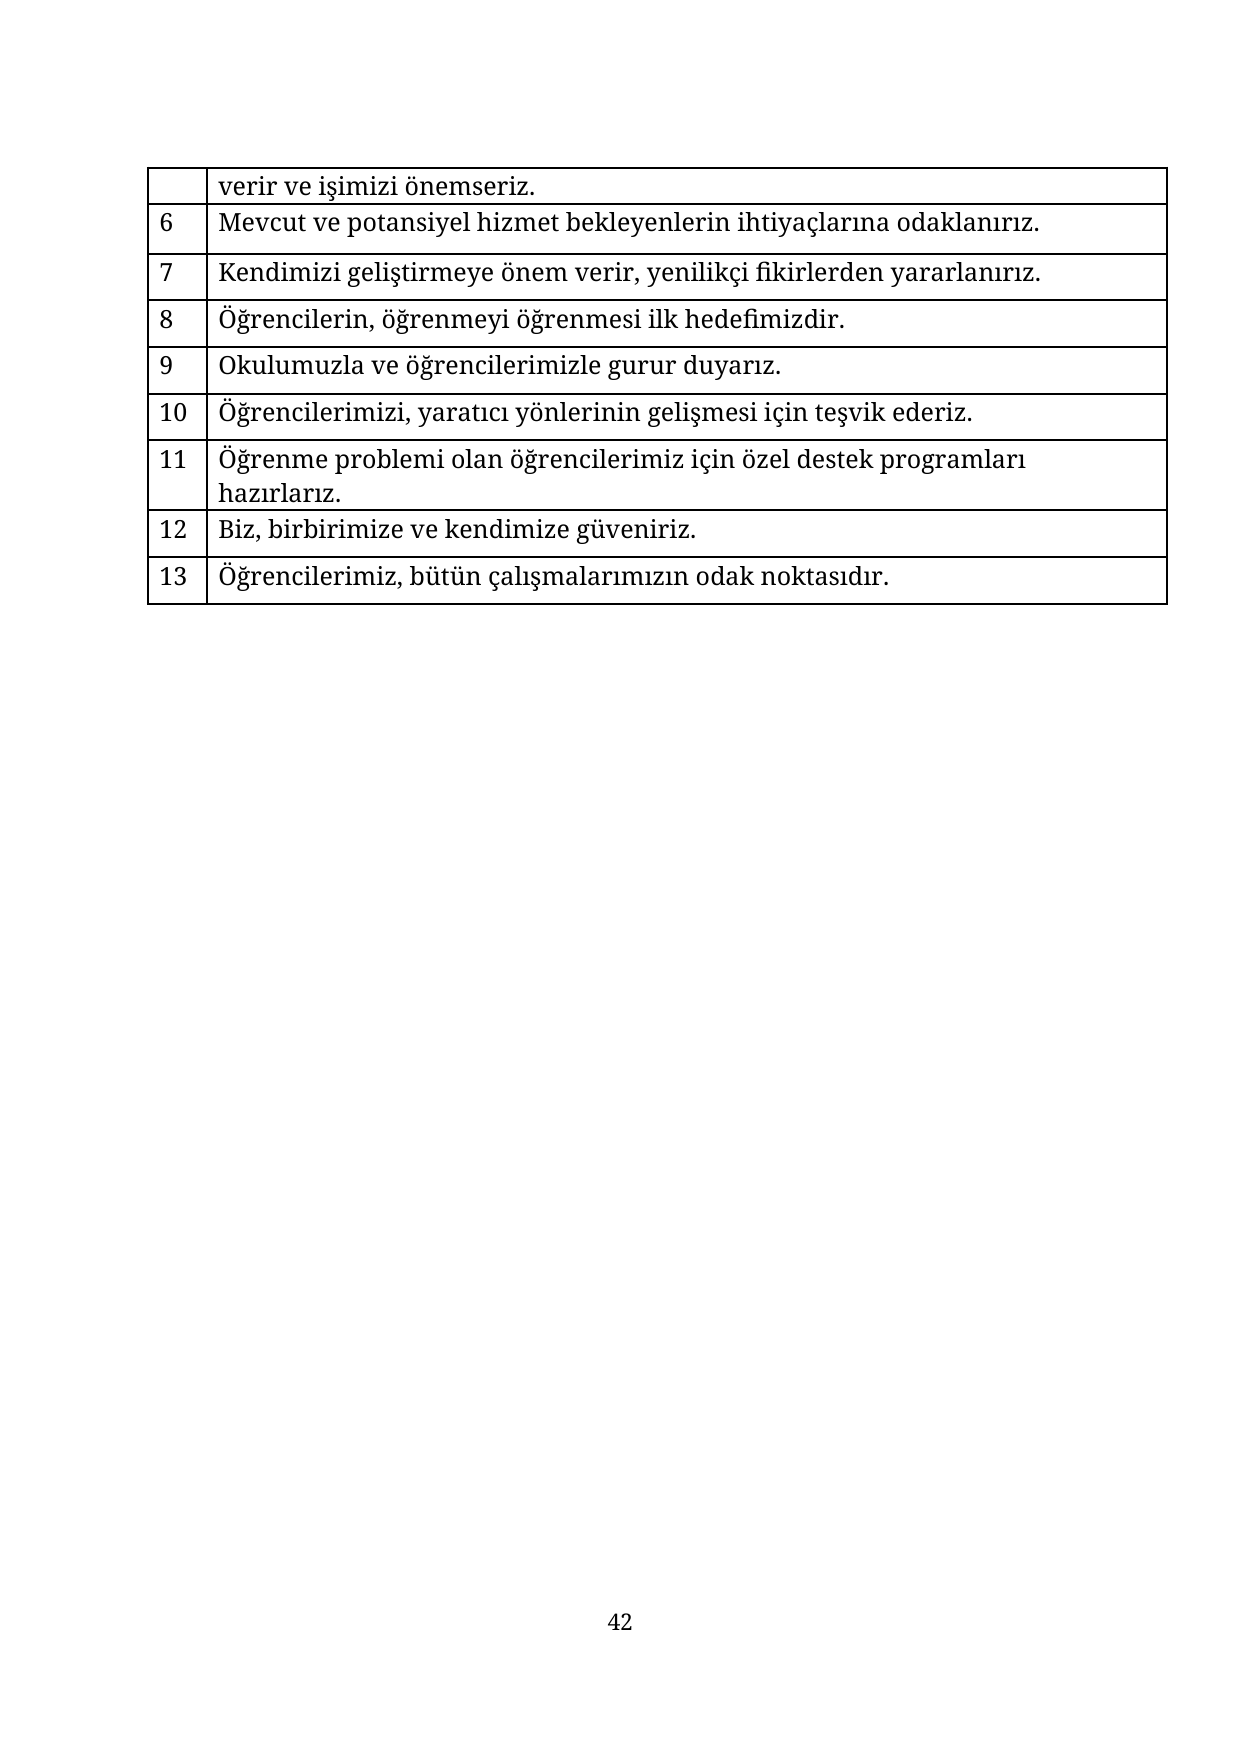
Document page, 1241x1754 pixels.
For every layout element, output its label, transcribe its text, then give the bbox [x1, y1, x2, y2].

table_cell Kendimizi geliştirmeye önem verir, yenilikçi fikirlerden yararlanırız. [208, 255, 1166, 299]
table_cell Mevcut ve potansiyel hizmet bekleyenlerin ihtiyaçlarına odaklanırız. [208, 205, 1166, 252]
table_cell Öğrencilerimizi, yaratıcı yönlerinin gelişmesi için teşvik ederiz. [208, 395, 1166, 439]
table_cell 12 [149, 511, 206, 556]
table_cell 10 [149, 395, 206, 439]
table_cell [208, 169, 1166, 203]
table_cell 6 [149, 205, 206, 252]
table_cell 11 [149, 441, 206, 509]
table_cell 7 [149, 255, 206, 299]
table_cell 9 [149, 348, 206, 392]
table_cell Okulumuzla ve öğrencilerimizle gurur duyarız. [208, 348, 1166, 392]
table_cell 5 [149, 169, 206, 203]
table_cell 8 [149, 301, 206, 346]
table_cell 13 [149, 558, 206, 603]
table_cell Öğrenme problemi olan öğrencilerimiz için özel destek programları hazırlarız. [208, 441, 1166, 509]
table_cell Öğrencilerimiz, bütün çalışmalarımızın odak noktasıdır. [208, 558, 1166, 603]
table_cell Biz, birbirimize ve kendimize güveniriz. [208, 511, 1166, 556]
table_cell Öğrencilerin, öğrenmeyi öğrenmesi ilk hedefimizdir. [208, 301, 1166, 346]
